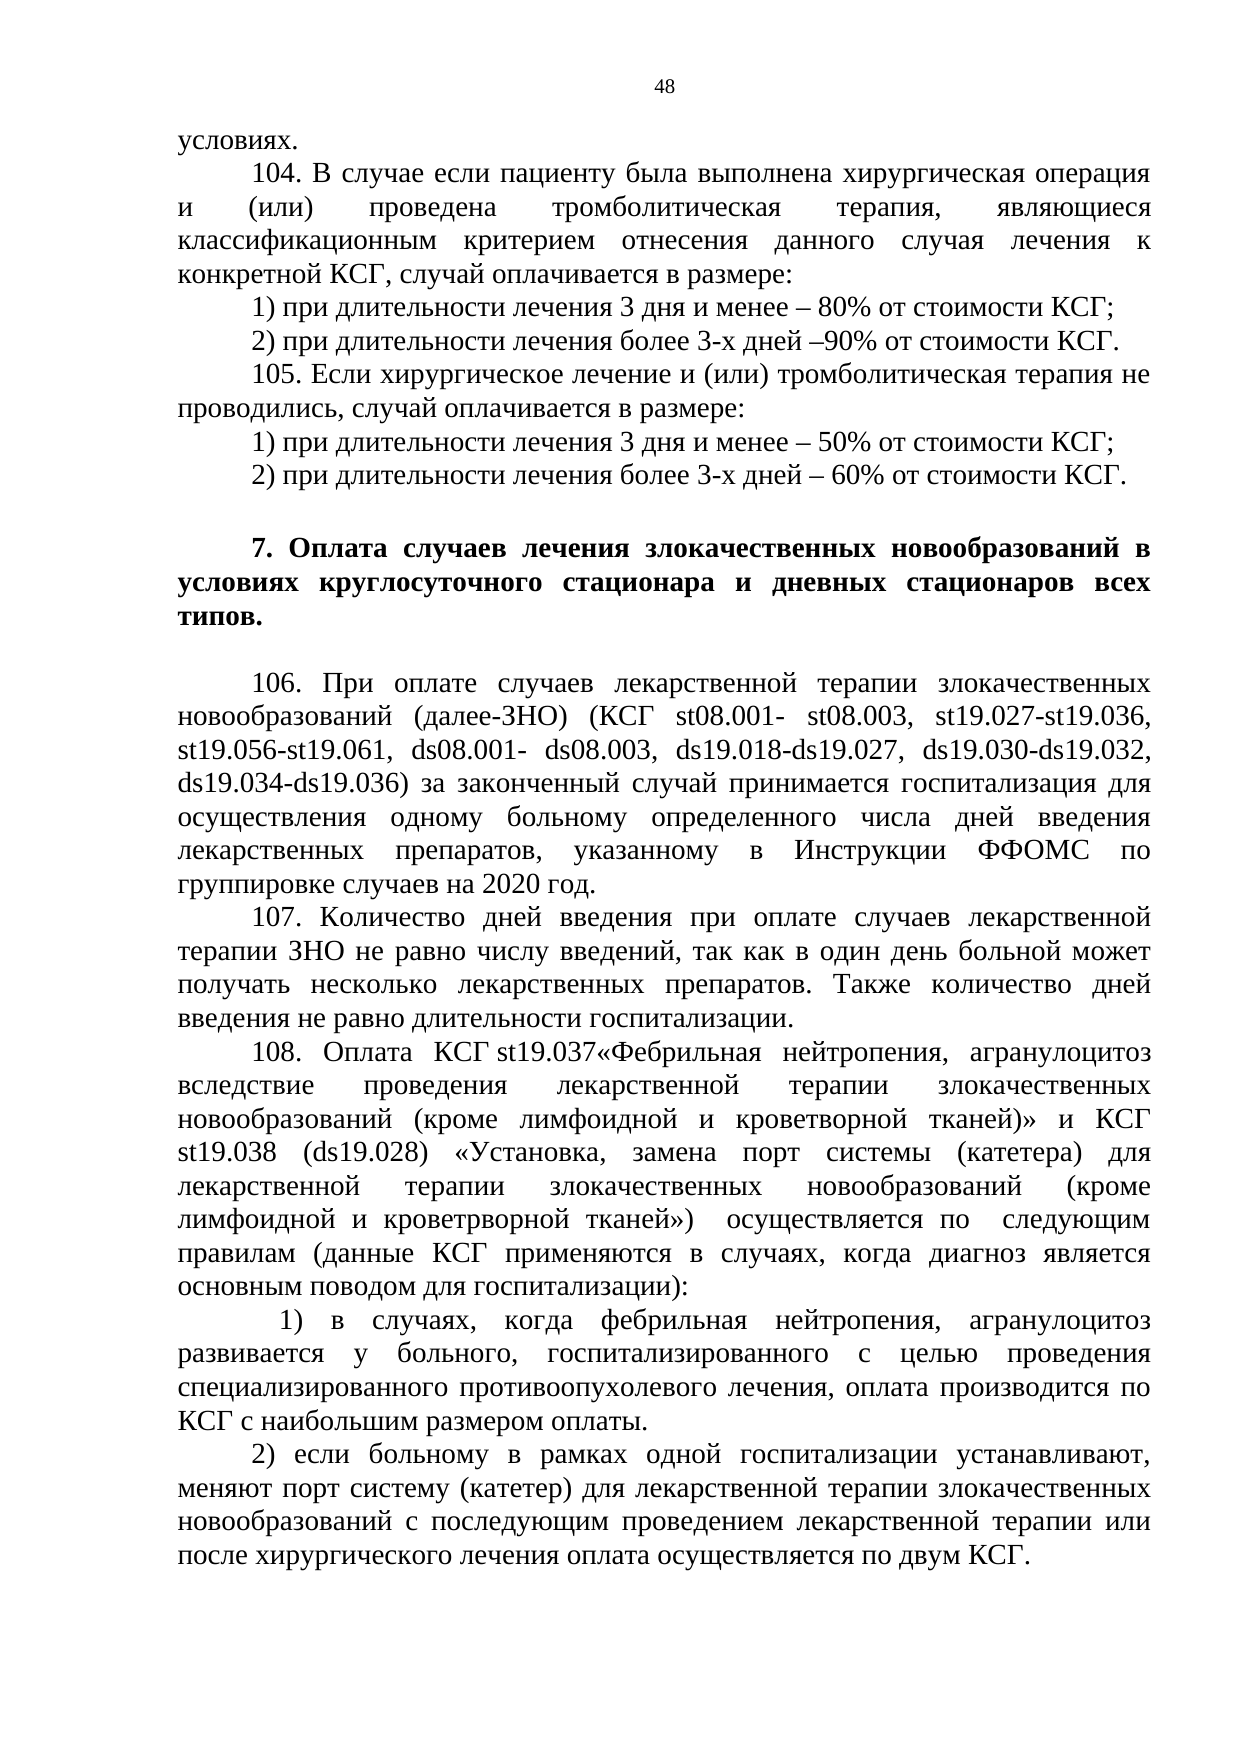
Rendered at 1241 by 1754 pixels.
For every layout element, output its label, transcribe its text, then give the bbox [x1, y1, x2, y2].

text 107. Количество дней введения при оплате случаев лекарственной терапии ЗНО не равно числу введений, так как в один день больной может получать несколько лекарственных препаратов. Также количество дней введения не равно длительности госпитализации. [177, 899, 1152, 1034]
text 1) в случаях, когда фебрильная нейтропения, агранулоцитоз развивается у больного, госпитализированного с целью проведения специализированного противоопухолевого лечения, оплата производится по КСГ с наибольшим размером оплаты. [177, 1302, 1152, 1436]
text 7. Оплата случаев лечения злокачественных новообразований в условиях круглосуточного стационара и дневных стационаров всех типов. [177, 531, 1152, 631]
text 2) при длительности лечения более 3-х дней –90% от стоимости КСГ. [177, 323, 1152, 357]
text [177, 122, 1152, 155]
text 106. При оплате случаев лекарственной терапии злокачественных новообразований (далее-ЗНО) (КСГ st08.001- st08.003, st19.027-st19.036, st19.056-st19.061, ds08.001- ds08.003, ds19.018-ds19.027, ds19.030-ds19.032, ds19.034-ds19.036) за законченный случай принимается госпитализация для осуществления одному больному определенного числа дней введения лекарственных препаратов, указанному в Инструкции ФФОМС по группировке случаев на 2020 год. [177, 665, 1152, 899]
text 1) при длительности лечения 3 дня и менее – 50% от стоимости КСГ; [177, 424, 1152, 457]
text 2) если больному в рамках одной госпитализации устанавливают, меняют порт систему (катетер) для лекарственной терапии злокачественных новообразований с последующим проведением лекарственной терапии или после хирургического лечения оплата осуществляется по двум КСГ. [177, 1436, 1152, 1570]
text 1) при длительности лечения 3 дня и менее – 80% от стоимости КСГ; [177, 289, 1152, 323]
text 104. В случае если пациенту была выполнена хирургическая операция и (или) проведена тромболитическая терапия, являющиеся классификационным критерием отнесения данного случая лечения к конкретной КСГ, случай оплачивается в размере: [177, 155, 1152, 289]
text 2) при длительности лечения более 3-х дней – 60% от стоимости КСГ. [177, 457, 1152, 491]
text 108. Оплата КСГ st19.037«Фебрильная нейтропения, агранулоцитоз вследствие проведения лекарственной терапии злокачественных новообразований (кроме лимфоидной и кроветворной тканей)» и КСГ st19.038 (ds19.028) «Установка, замена порт системы (катетера) для лекарственной терапии злокачественных новообразований (кроме лимфоидной и кроветрворной тканей») осуществляется по следующим правилам (данные КСГ применяются в случаях, когда диагноз является основным поводом для госпитализации): [177, 1034, 1152, 1302]
text 105. Если хирургическое лечение и (или) тромболитическая терапия не проводились, случай оплачивается в размере: [177, 357, 1152, 424]
